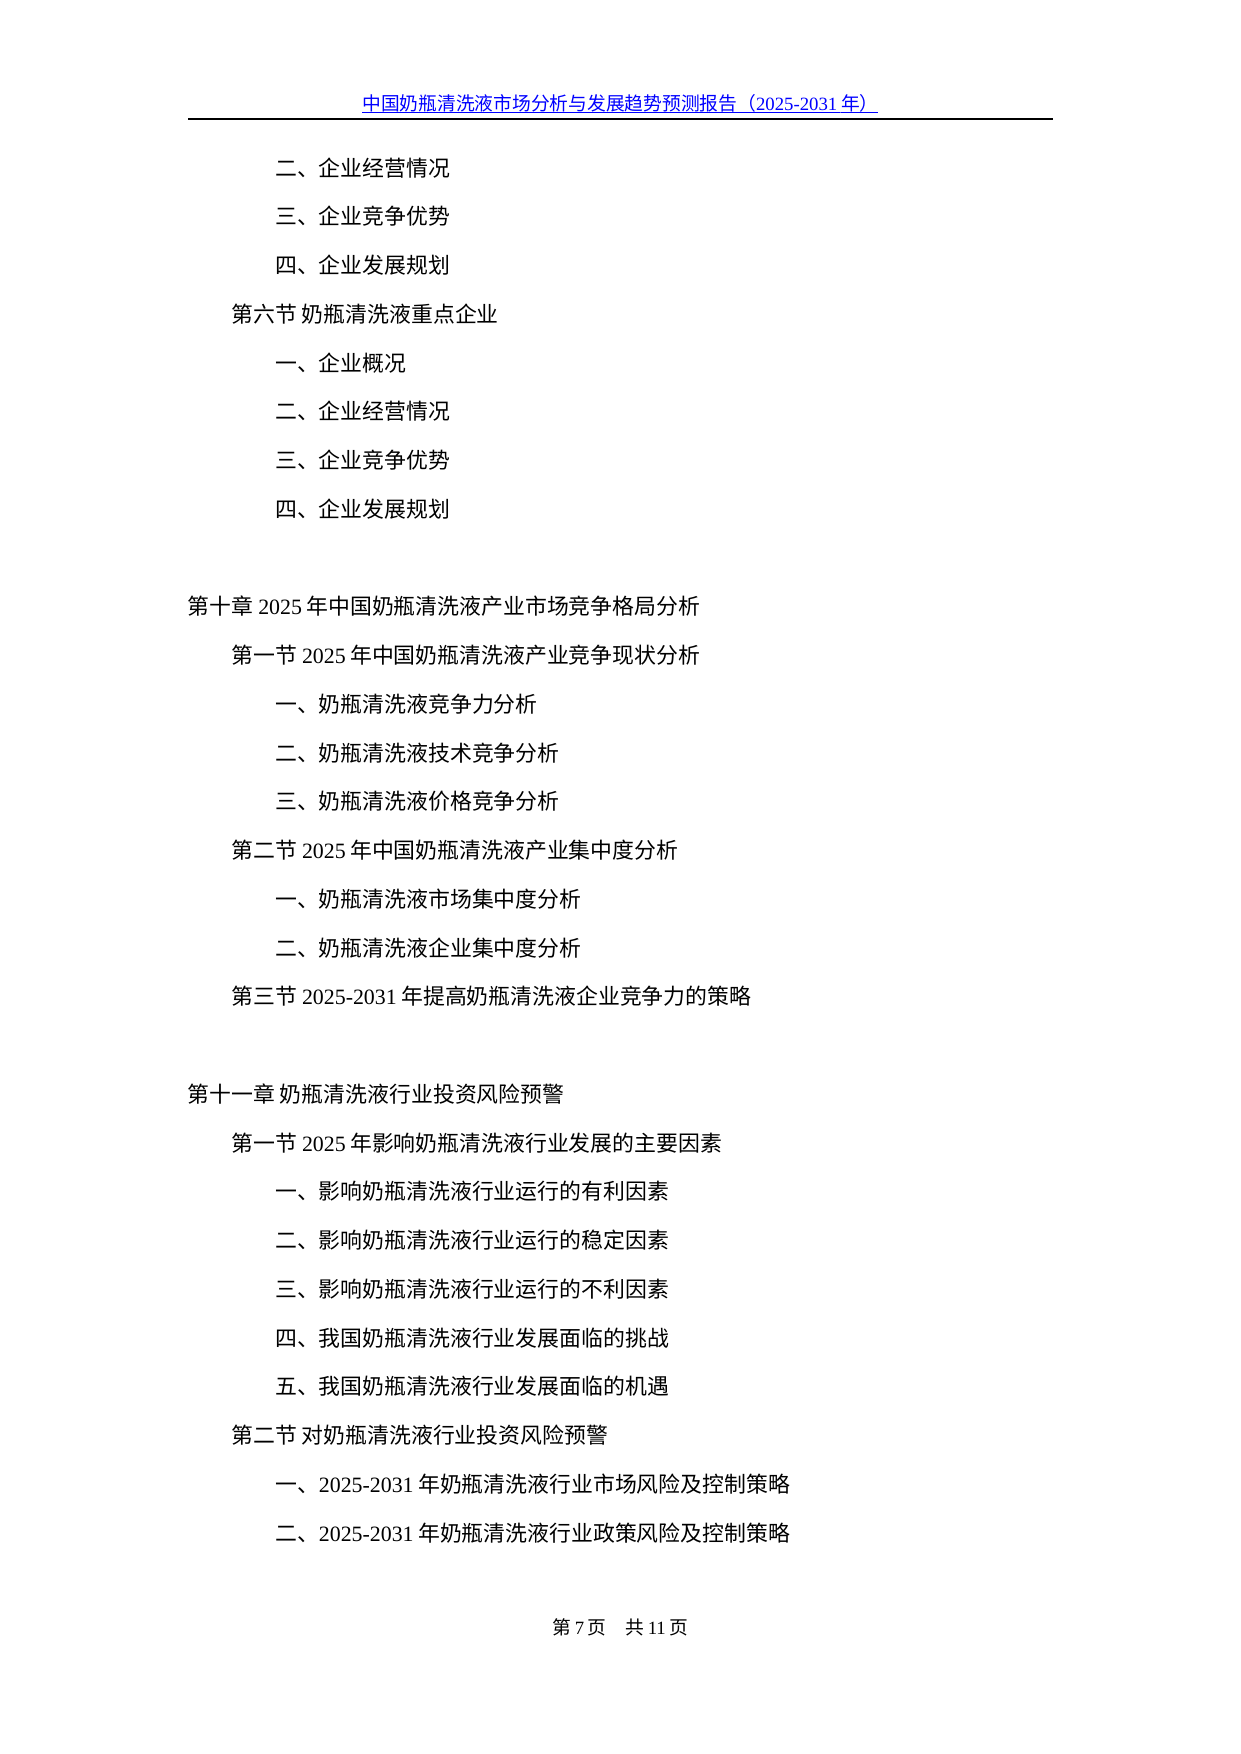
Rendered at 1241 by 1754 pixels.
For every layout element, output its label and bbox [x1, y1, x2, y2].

text [187, 150, 1053, 1548]
